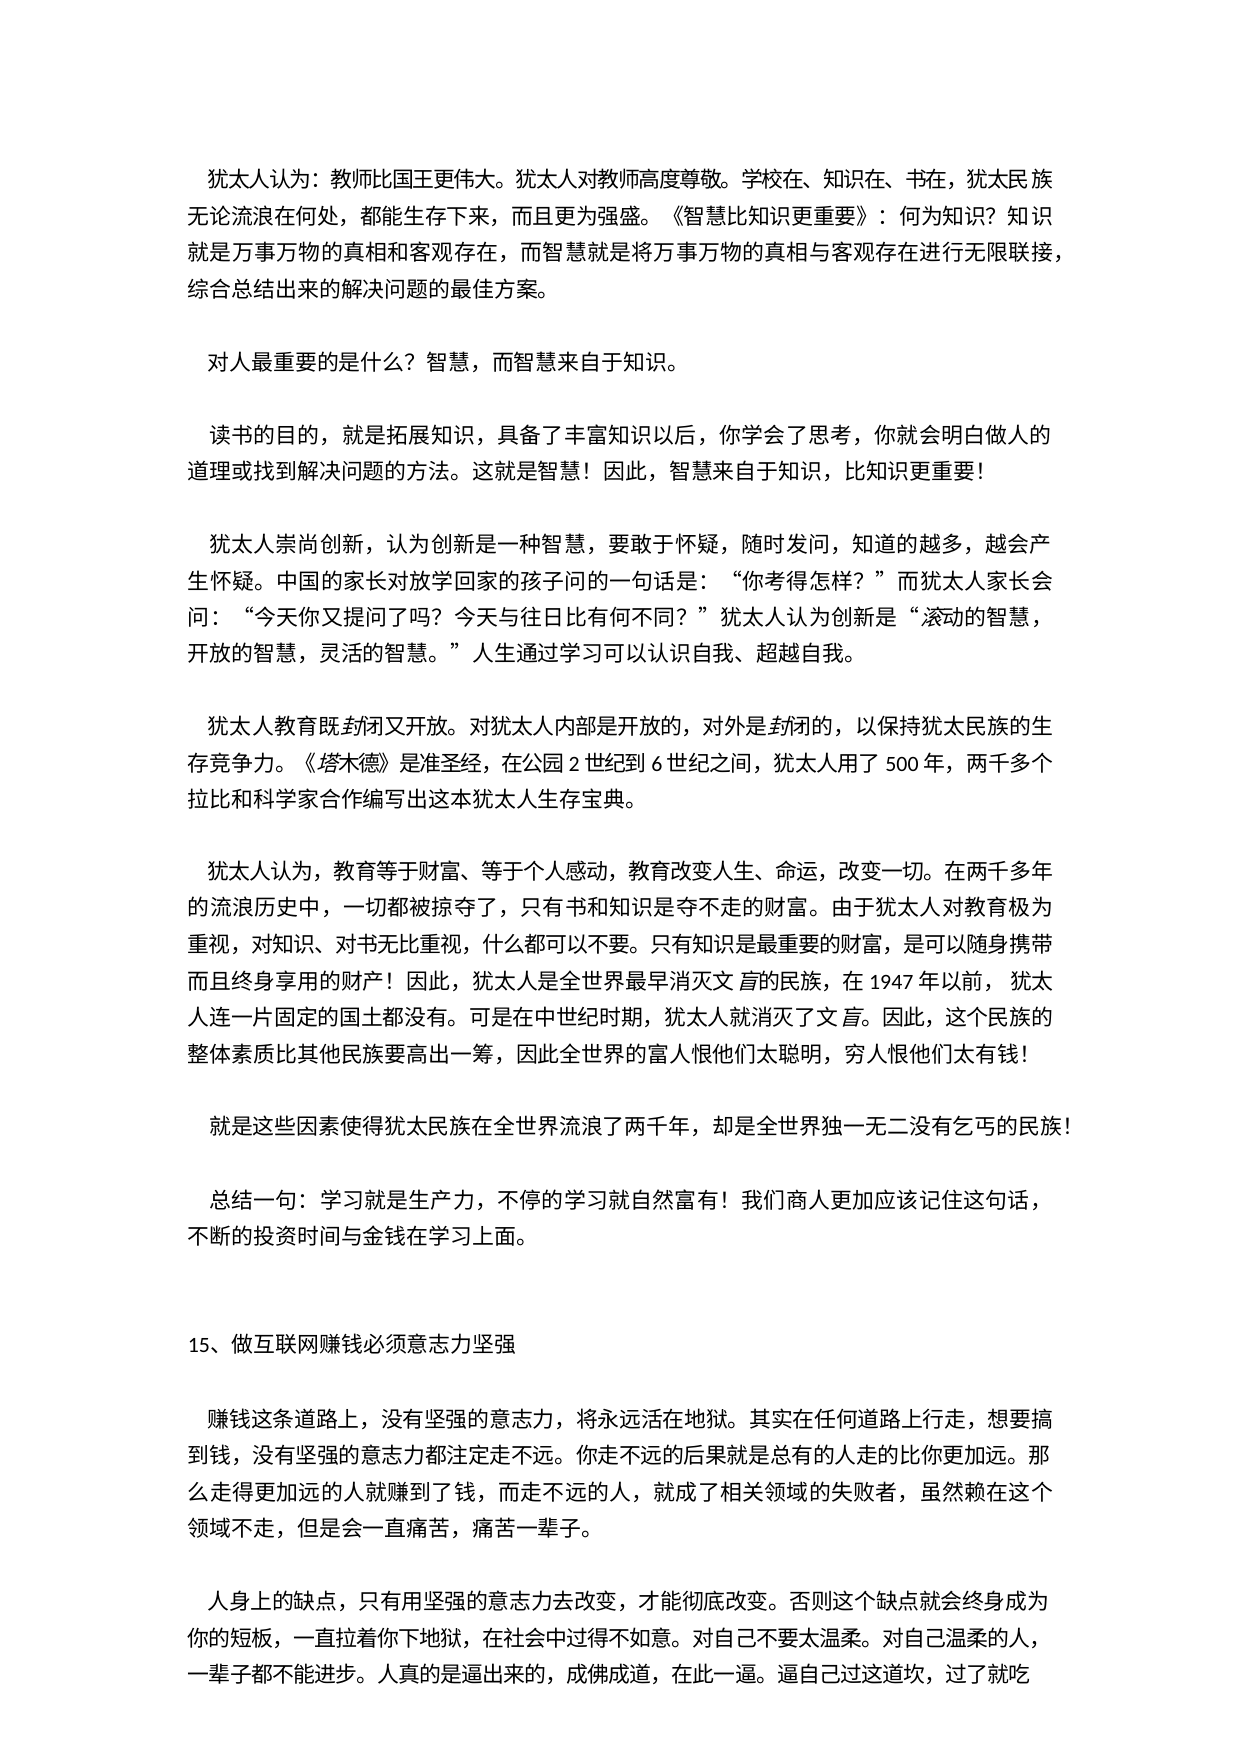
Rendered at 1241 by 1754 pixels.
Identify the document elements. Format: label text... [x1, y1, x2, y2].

text 犹太人崇尚创新，认为创新是一种智慧，要敢于怀疑，随时发问，知道的越多，越会产生怀疑。中国的家长对放学回家的孩子问的一句话是：“你考得怎样？”而犹太人家长会问：“今天你又提问了吗？今天与往日比有何不同？”犹太人认为创新是“滚动的智慧， 开放的智慧，灵活的智慧。”人生通过学习可以认识自我、超越自我。 [188, 527, 1053, 668]
text 犹太人教育既封闭又开放。对犹太人内部是开放的，对外是封闭的，以保持犹太民族的生存竞争力。《塔木德》是准圣经，在公园2世纪到6世纪之间，犹太人用了500年，两千多个拉比和科学家合作编写出这本犹太人生存宝典。 [188, 709, 1053, 814]
text 就是这些因素使得犹太民族在全世界流浪了两千年，却是全世界独一无二没有乞丐的民族！ [209, 1109, 1086, 1141]
text 犹太人认为，教育等于财富、等于个人感动，教育改变人生、命运，改变一切。在两千多年的流浪历史中，一切都被掠夺了，只有书和知识是夺不走的财富。由于犹太人对教育极为重视，对知识、对书无比重视，什么都可以不要。只有知识是最重要的财富，是可以随身携带而且终身享用的财产！因此，犹太人是全世界最早消灭文盲的民族，在1947 年以前， 犹太人连一片固定的国土都没有。可是在中世纪时期，犹太人就消灭了文盲。因此，这个民族的整体素质比其他民族要高出一筹，因此全世界的富人恨他们太聪明，穷人恨他们太有钱！ [188, 854, 1053, 1069]
text 对人最重要的是什么？智慧，而智慧来自于知识。 [207, 344, 1086, 376]
text 15、做互联网赚钱必须意志力坚强 [188, 1327, 1086, 1359]
text 犹太人认为：教师比国王更伟大。犹太人对教师高度尊敬。学校在、知识在、书在，犹太民族无论流浪在何处，都能生存下来，而且更为强盛。《智慧比知识更重要》：何为知识？知识就是万事万物的真相和客观存在，而智慧就是将万事万物的真相与客观存在进行无限联接，综合总结出来的解决问题的最佳方案。 [188, 162, 1053, 303]
text 人身上的缺点，只有用坚强的意志力去改变，才能彻底改变。否则这个缺点就会终身成为 你的短板，一直拉着你下地狱，在社会中过得不如意。对自己不要太温柔。对自己温柔的人， 一辈子都不能进步。人真的是逼出来的，成佛成道，在此一逼。逼自己过这道坎，过了就吃 [188, 1584, 1075, 1689]
text 赚钱这条道路上，没有坚强的意志力，将永远活在地狱。其实在任何道路上行走，想要搞到钱，没有坚强的意志力都注定走不远。你走不远的后果就是总有的人走的比你更加远。那么走得更加远的人就赚到了钱，而走不远的人，就成了相关领域的失败者，虽然赖在这个领域不走，但是会一直痛苦，痛苦一辈子。 [188, 1402, 1053, 1543]
text 读书的目的，就是拓展知识，具备了丰富知识以后，你学会了思考，你就会明白做人的道理或找到解决问题的方法。这就是智慧！因此，智慧来自于知识，比知识更重要！ [188, 418, 1052, 486]
text 总结一句：学习就是生产力，不停的学习就自然富有！我们商人更加应该记住这句话， 不断的投资时间与金钱在学习上面。 [188, 1183, 1052, 1251]
